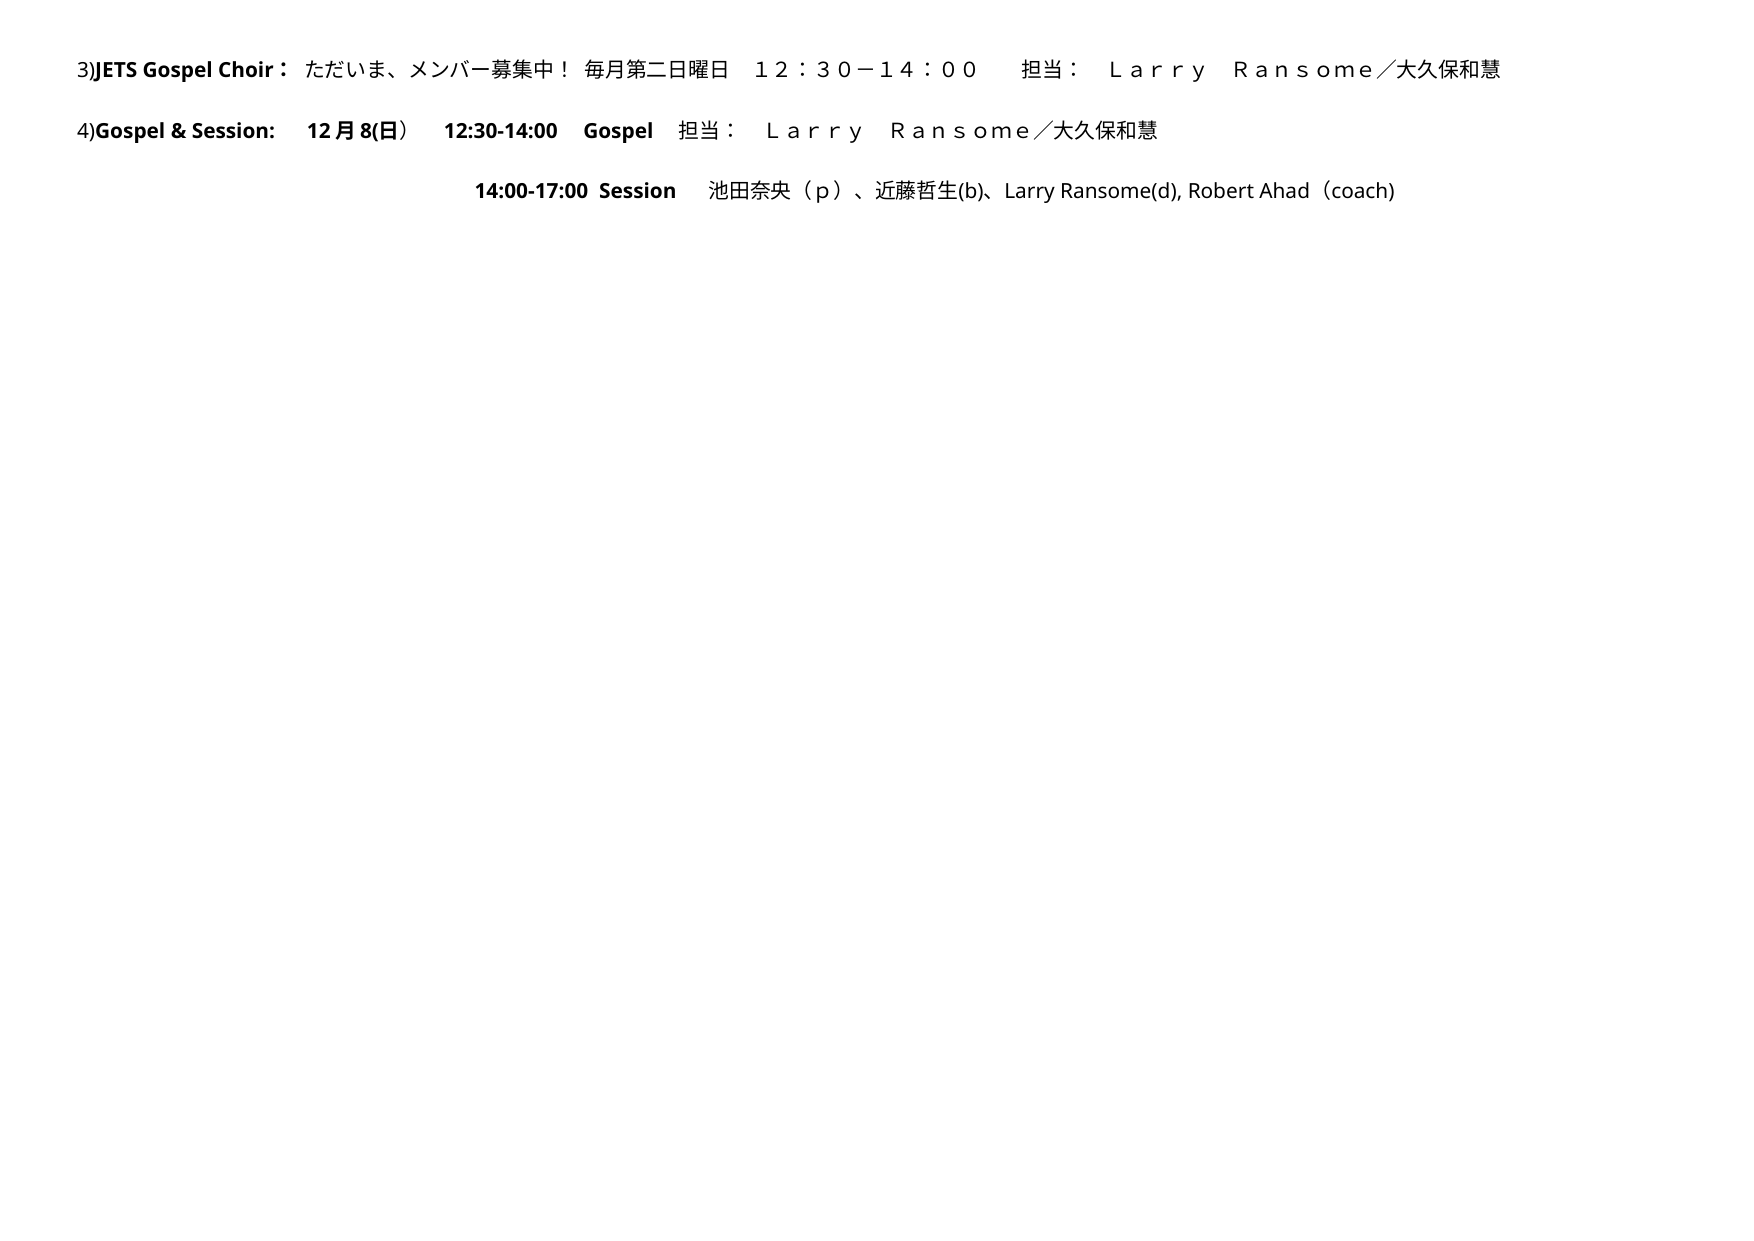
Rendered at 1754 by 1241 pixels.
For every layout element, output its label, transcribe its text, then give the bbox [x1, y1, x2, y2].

text 3)JETS Gospel Choir： ただいま、メンバー募集中！ 毎月第二日曜日 １２：３０－１４：００ 担当： Ｌａｒｒｙ Ｒａｎｓｏｍｅ／大久保和慧 [77, 39, 1724, 99]
text 4)Gospel & Session: 12月8(日） 12:30-14:00 Gospel 担当： Ｌａｒｒｙ Ｒａｎｓｏｍｅ／大久保和慧 [77, 99, 1724, 159]
text 14:00-17:00 Session 池田奈央（ｐ）、近藤哲生(b)、Larry Ransome(d), Robert Ahad（coach) [77, 159, 1724, 220]
